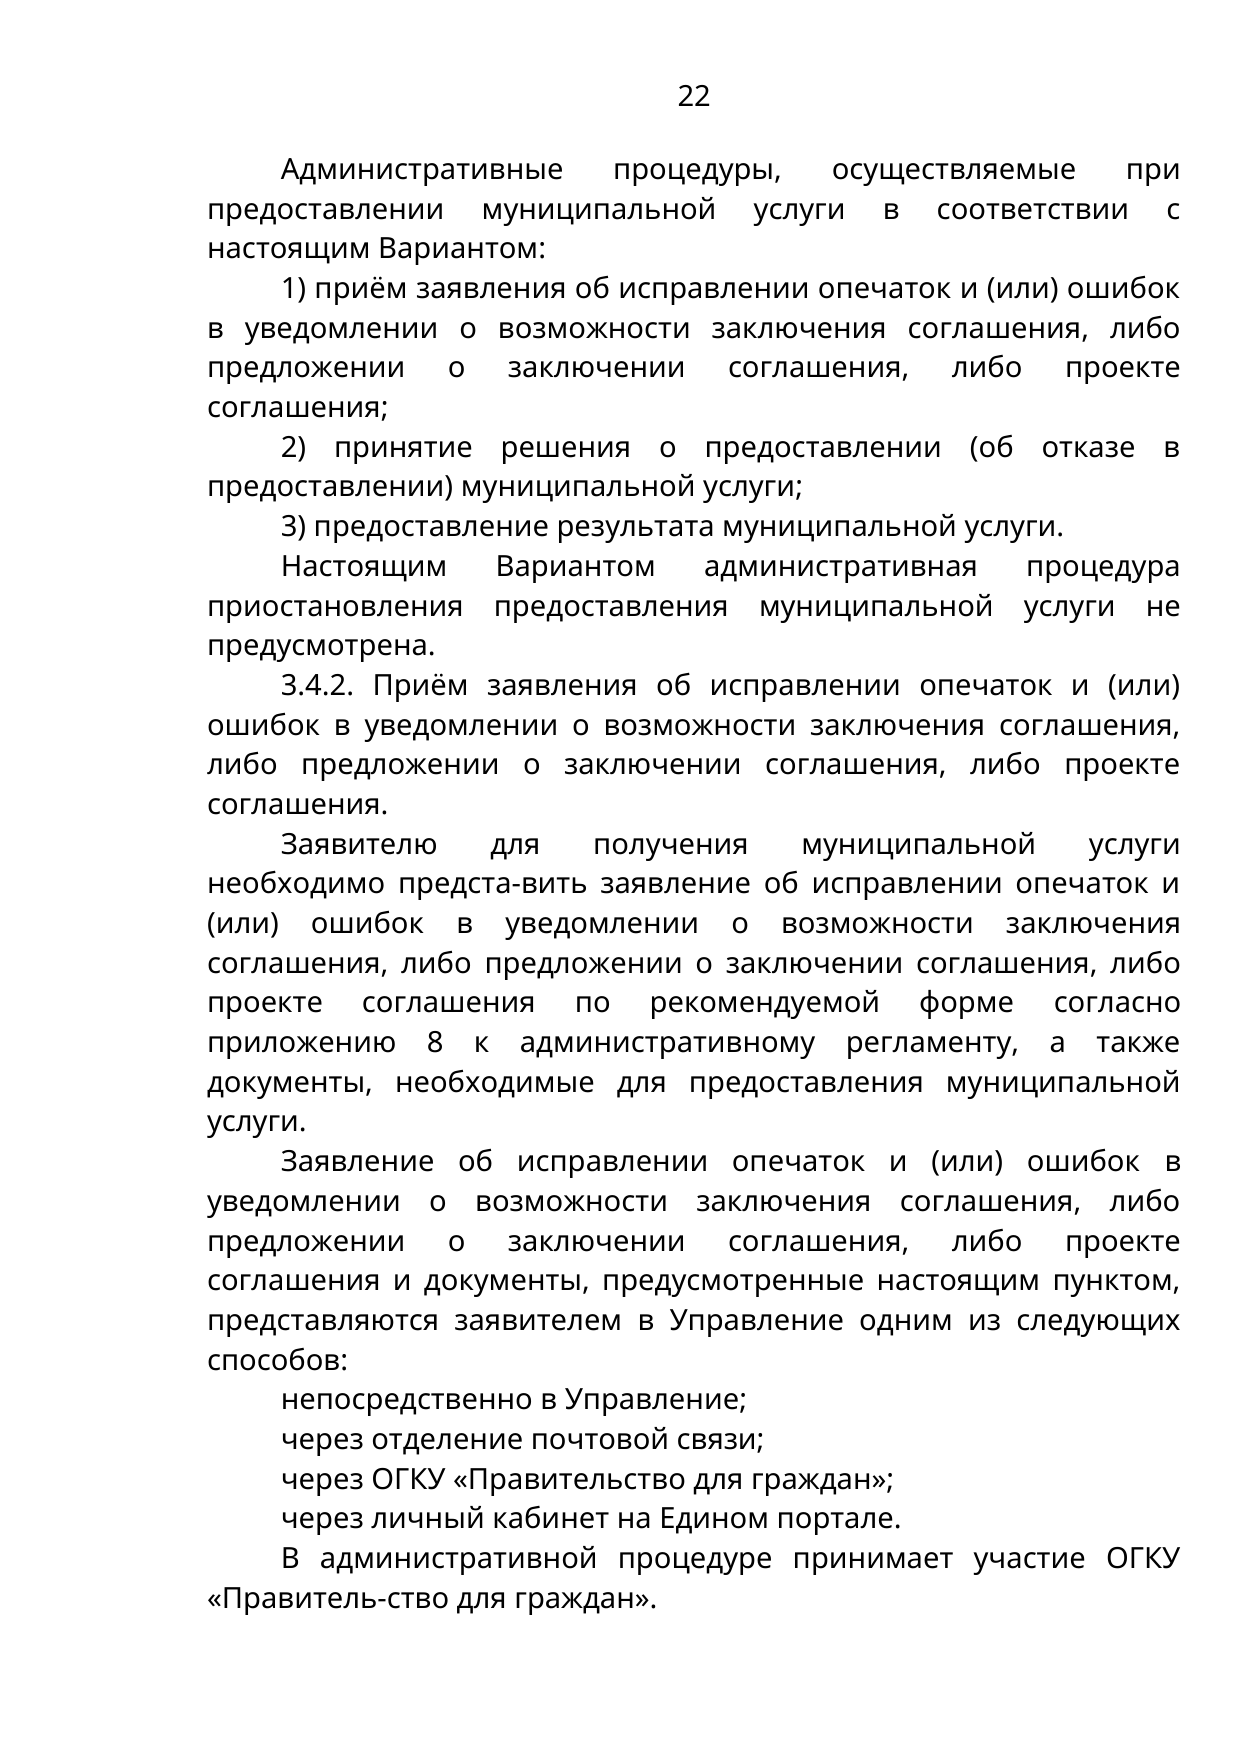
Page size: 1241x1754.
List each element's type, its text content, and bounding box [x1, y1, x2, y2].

text через ОГКУ «Правительство для граждан»; [207, 1458, 1181, 1498]
text Административные процедуры, осуществляемые при предоставлении муниципальной услуги в соответствии с настоящим Вариантом: [207, 148, 1181, 267]
text непосредственно в Управление; [207, 1378, 1181, 1418]
text через отделение почтовой связи; [207, 1418, 1181, 1458]
text Заявление об исправлении опечаток и (или) ошибок в уведомлении о возможности заключения соглашения, либо предложении о заключении соглашения, либо проекте соглашения и документы, предусмотренные настоящим пунктом, представляются заявителем в Управление одним из следующих способов: [207, 1140, 1181, 1378]
text 3.4.2. Приём заявления об исправлении опечаток и (или) ошибок в уведомлении о возможности заключения соглашения, либо предложении о заключении соглашения, либо проекте соглашения. [207, 664, 1181, 823]
text В административной процедуре принимает участие ОГКУ «Правитель-ство для граждан». [207, 1537, 1181, 1617]
text 1) приём заявления об исправлении опечаток и (или) ошибок в уведомлении о возможности заключения соглашения, либо предложении о заключении соглашения, либо проекте соглашения; [207, 267, 1181, 426]
text Настоящим Вариантом административная процедура приостановления предоставления муниципальной услуги не предусмотрена. [207, 545, 1181, 664]
text 3) предоставление результата муниципальной услуги. [207, 505, 1181, 545]
text 2) принятие решения о предоставлении (об отказе в предоставлении) муниципальной услуги; [207, 426, 1181, 505]
text через личный кабинет на Едином портале. [207, 1498, 1181, 1537]
text Заявителю для получения муниципальной услуги необходимо предста-вить заявление об исправлении опечаток и (или) ошибок в уведомлении о возможности заключения соглашения, либо предложении о заключении соглашения, либо проекте соглашения по рекомендуемой форме согласно приложению 8 к административному регламенту, а также документы, необходимые для предоставления муниципальной услуги. [207, 823, 1181, 1140]
